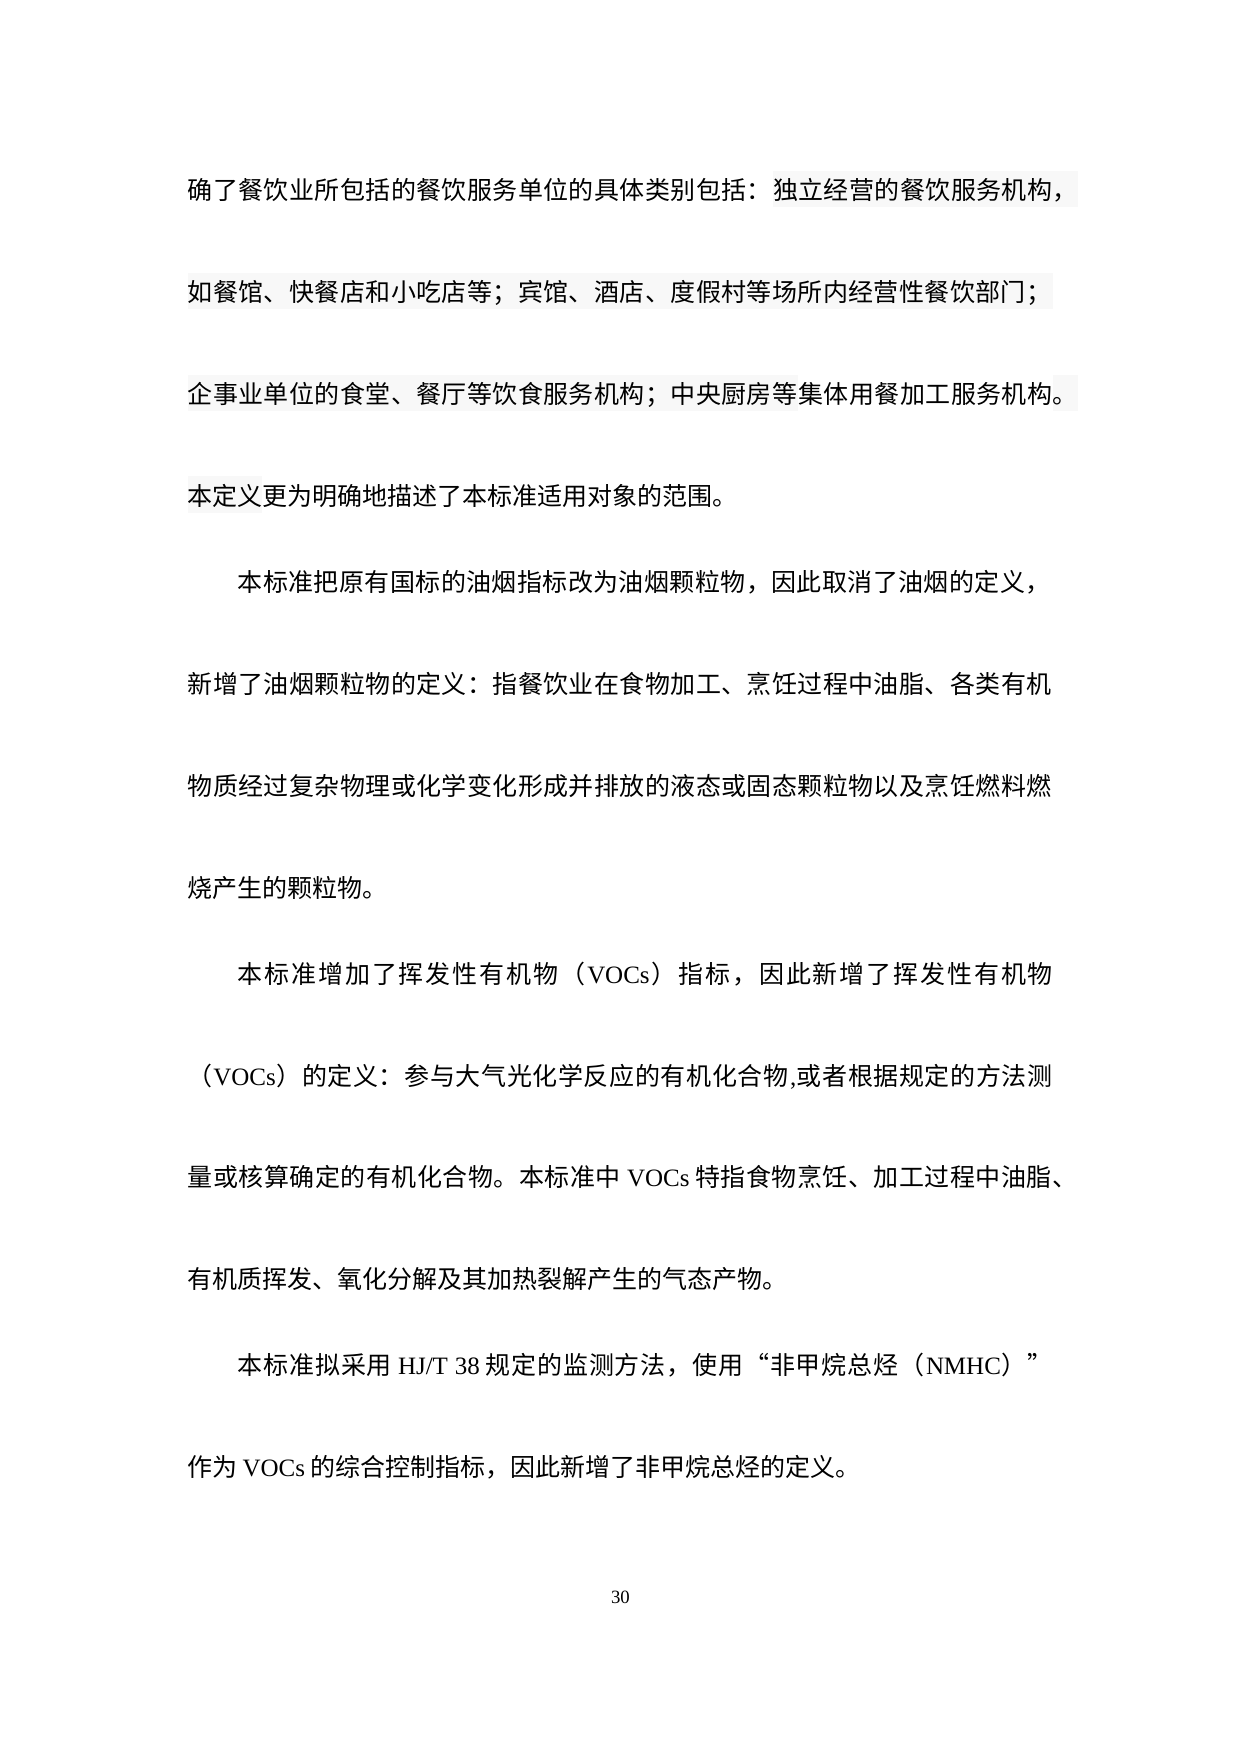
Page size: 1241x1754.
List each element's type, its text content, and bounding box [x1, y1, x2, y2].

text 本标准增加了挥发性有机物（VOCs）指标，因此新增了挥发性有机物（VOCs）的定义：参与大气光化学反应的有机化合物,或者根据规定的方法测量或核算确定的有机化合物。本标准中VOCs特指食物烹饪、加工过程中油脂、有机质挥发、氧化分解及其加热裂解产生的气态产物。 [187, 938, 1053, 1312]
text 本标准拟采用HJ/T 38规定的监测方法，使用“非甲烷总烃（NMHC）”作为VOCs的综合控制指标，因此新增了非甲烷总烃的定义。 [187, 1330, 1053, 1500]
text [187, 155, 1053, 528]
text 本标准把原有国标的油烟指标改为油烟颗粒物，因此取消了油烟的定义，新增了油烟颗粒物的定义：指餐饮业在食物加工、烹饪过程中油脂、各类有机物质经过复杂物理或化学变化形成并排放的液态或固态颗粒物以及烹饪燃料燃烧产生的颗粒物。 [187, 547, 1053, 920]
